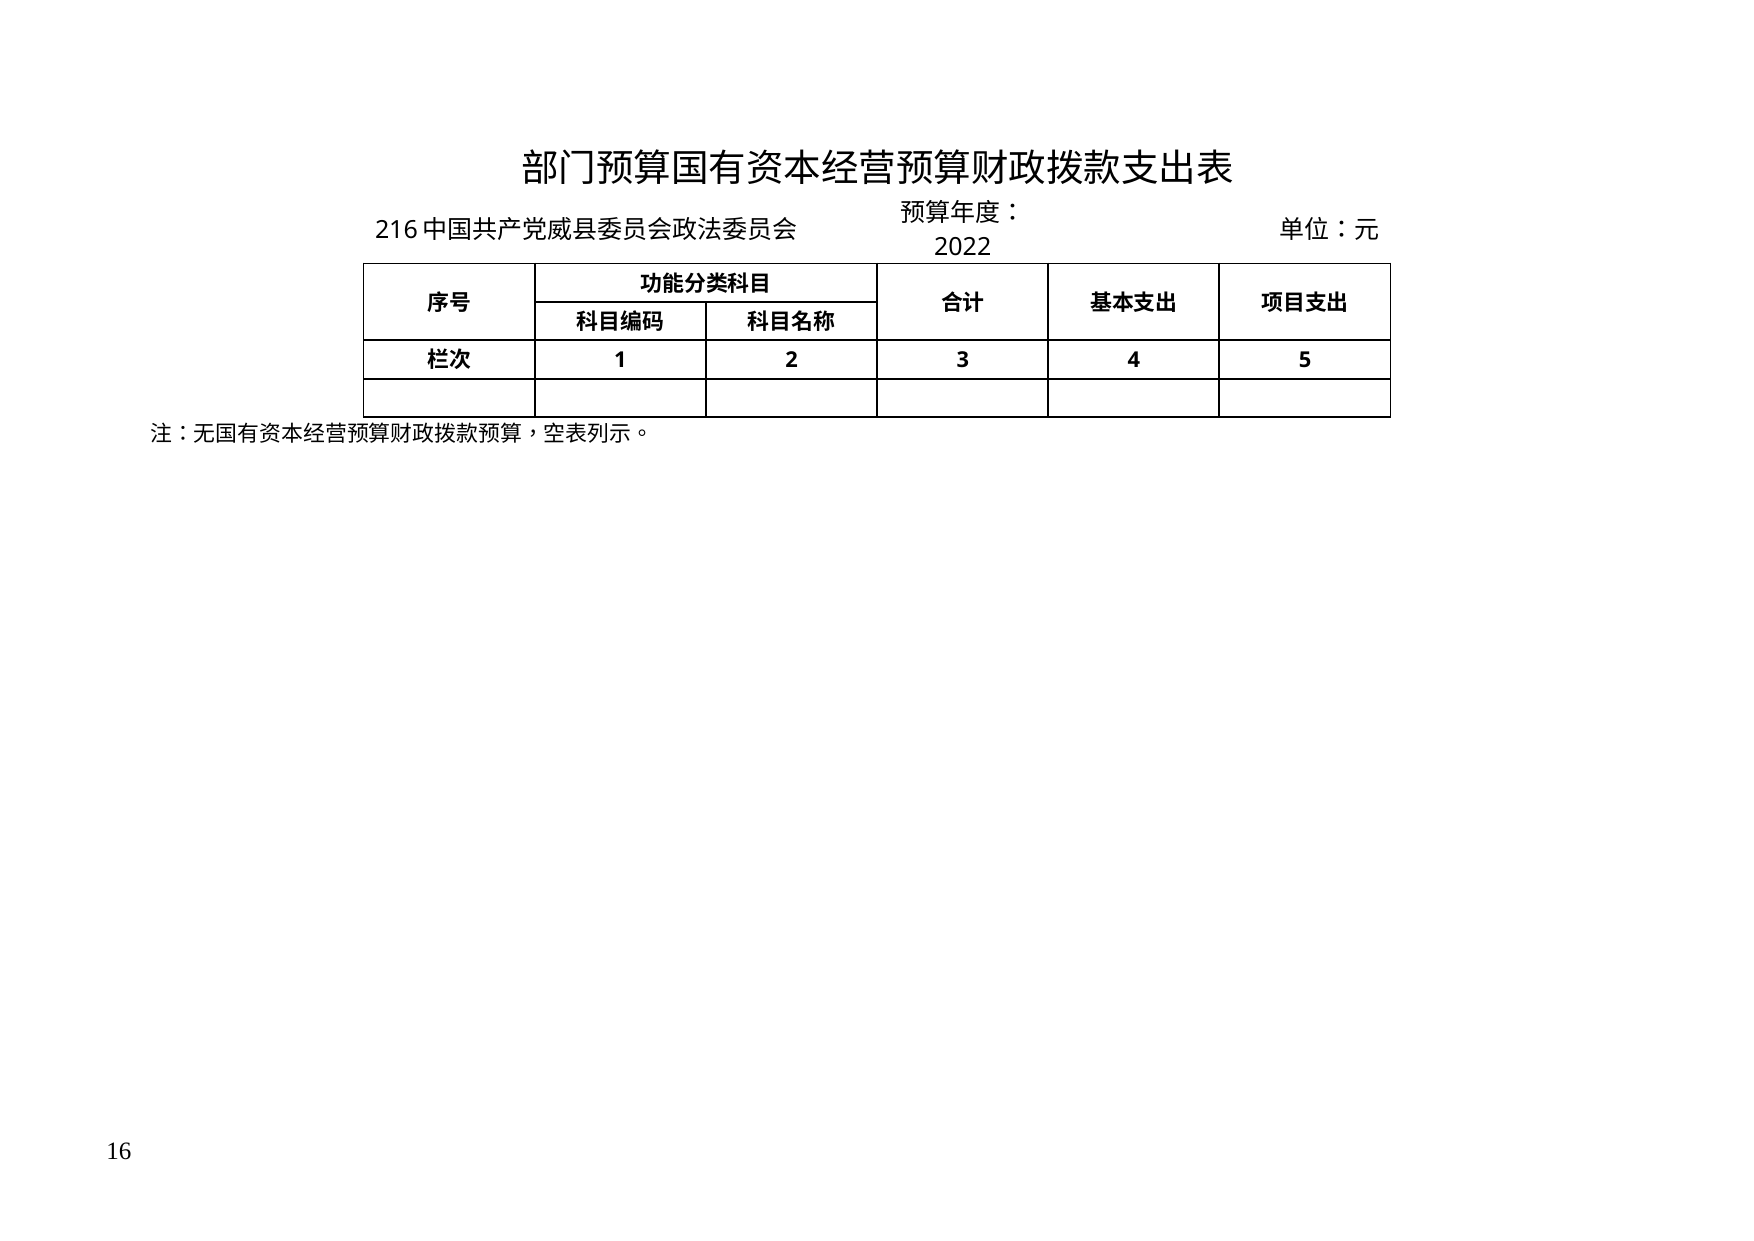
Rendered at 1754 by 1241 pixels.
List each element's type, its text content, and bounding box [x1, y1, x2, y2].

table_cell 合计 [878, 264, 1047, 339]
table_cell [1220, 380, 1390, 416]
table_cell 功能分类科目 [536, 264, 876, 301]
table_cell 科目编码 [536, 303, 705, 339]
table_header 单位：元 [1049, 195, 1390, 262]
table_cell 3 [878, 341, 1047, 378]
table_cell 2 [707, 341, 876, 378]
table_cell 序号 [364, 264, 534, 339]
table_cell 5 [1220, 341, 1390, 378]
table_cell [707, 380, 876, 416]
table_cell 基本支出 [1049, 264, 1218, 339]
table_cell 项目支出 [1220, 264, 1390, 339]
table_cell 科目名称 [707, 303, 876, 339]
table_header 216中国共产党威县委员会政法委员会 [364, 195, 876, 262]
text 注：无国有资本经营预算财政拨款预算，空表列示。 [106, 418, 1648, 448]
text 部门预算国有资本经营预算财政拨款支出表 [106, 142, 1648, 193]
table_cell 4 [1049, 341, 1218, 378]
table_cell [1049, 380, 1218, 416]
table_cell [536, 380, 705, 416]
table_cell 栏次 [364, 341, 534, 378]
table_header 预算年度：2022 [878, 195, 1047, 262]
table_cell [878, 380, 1047, 416]
table_cell 1 [536, 341, 705, 378]
table_cell [364, 380, 534, 416]
